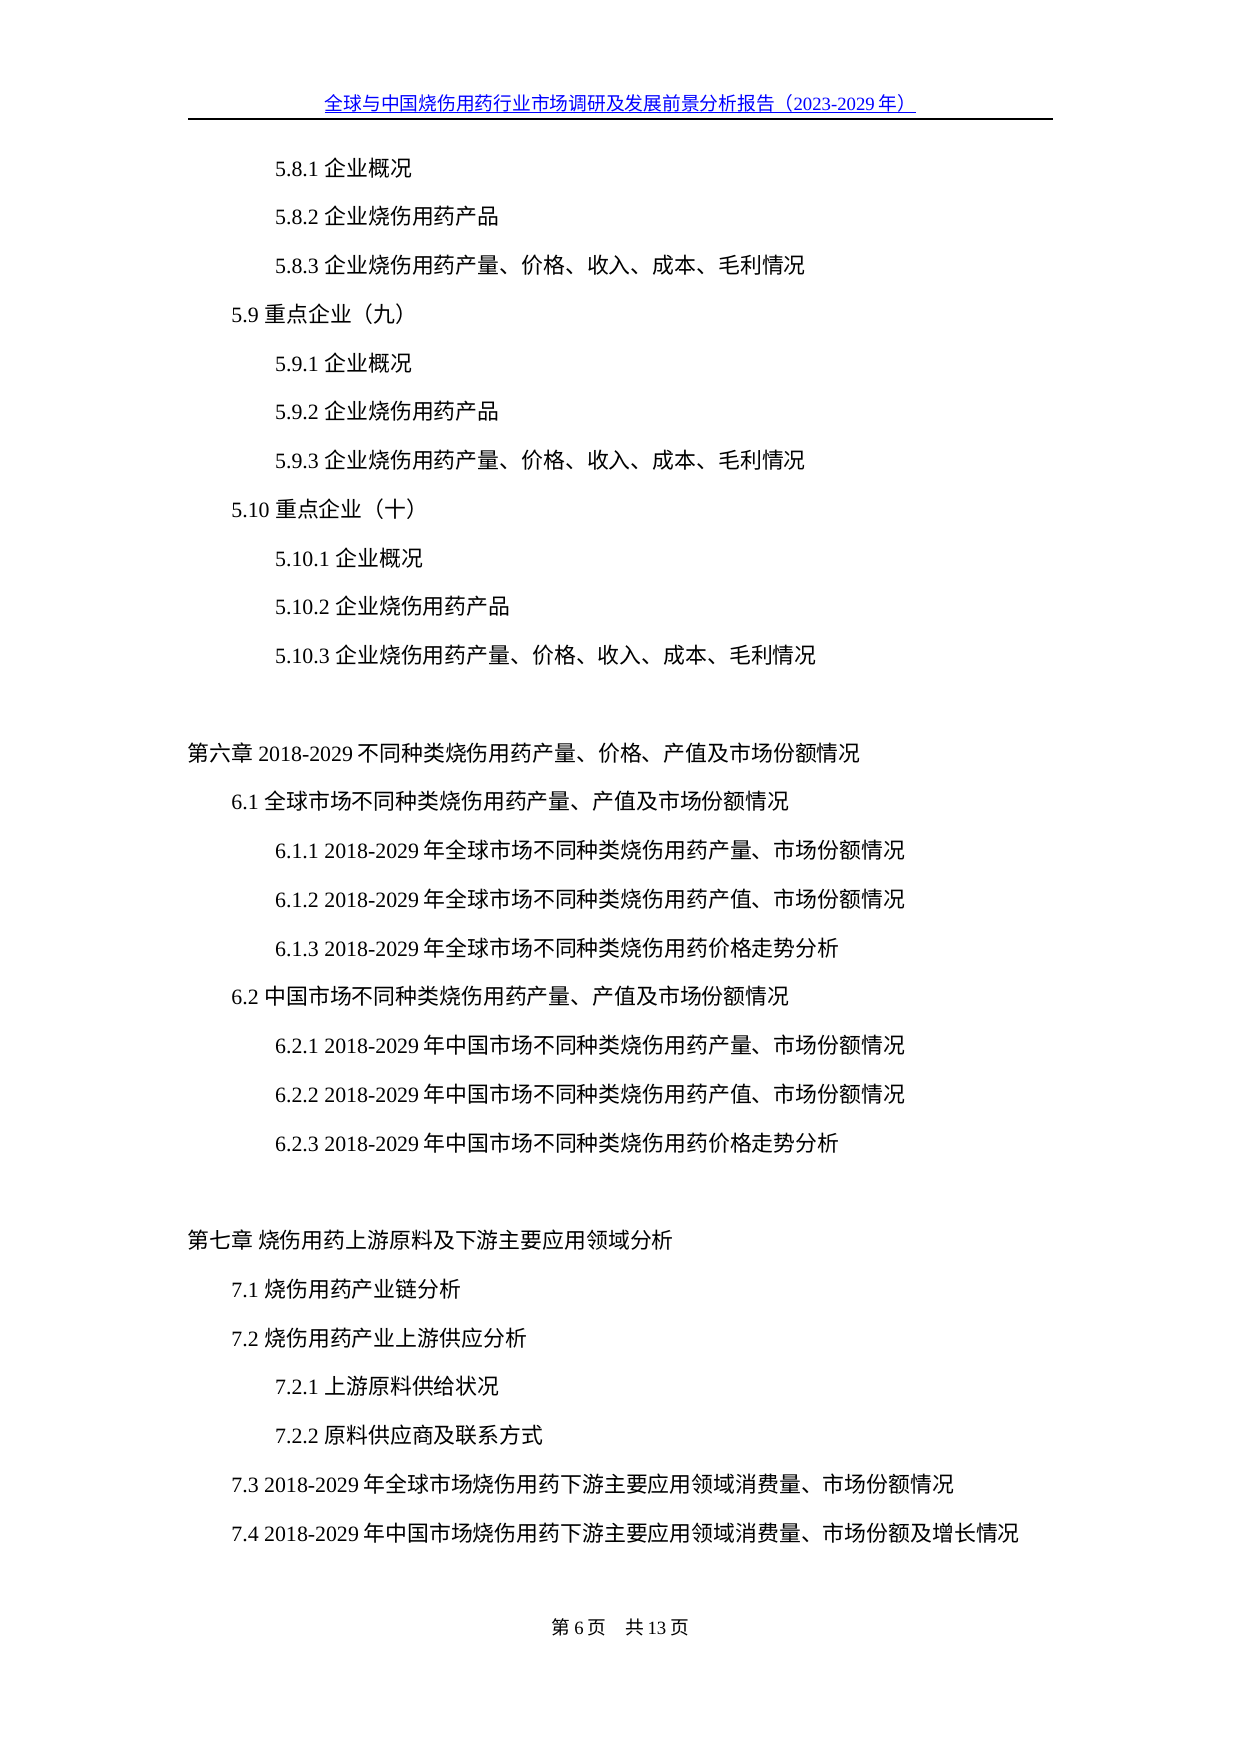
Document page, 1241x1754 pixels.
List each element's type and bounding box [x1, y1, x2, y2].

text [187, 150, 1053, 1548]
